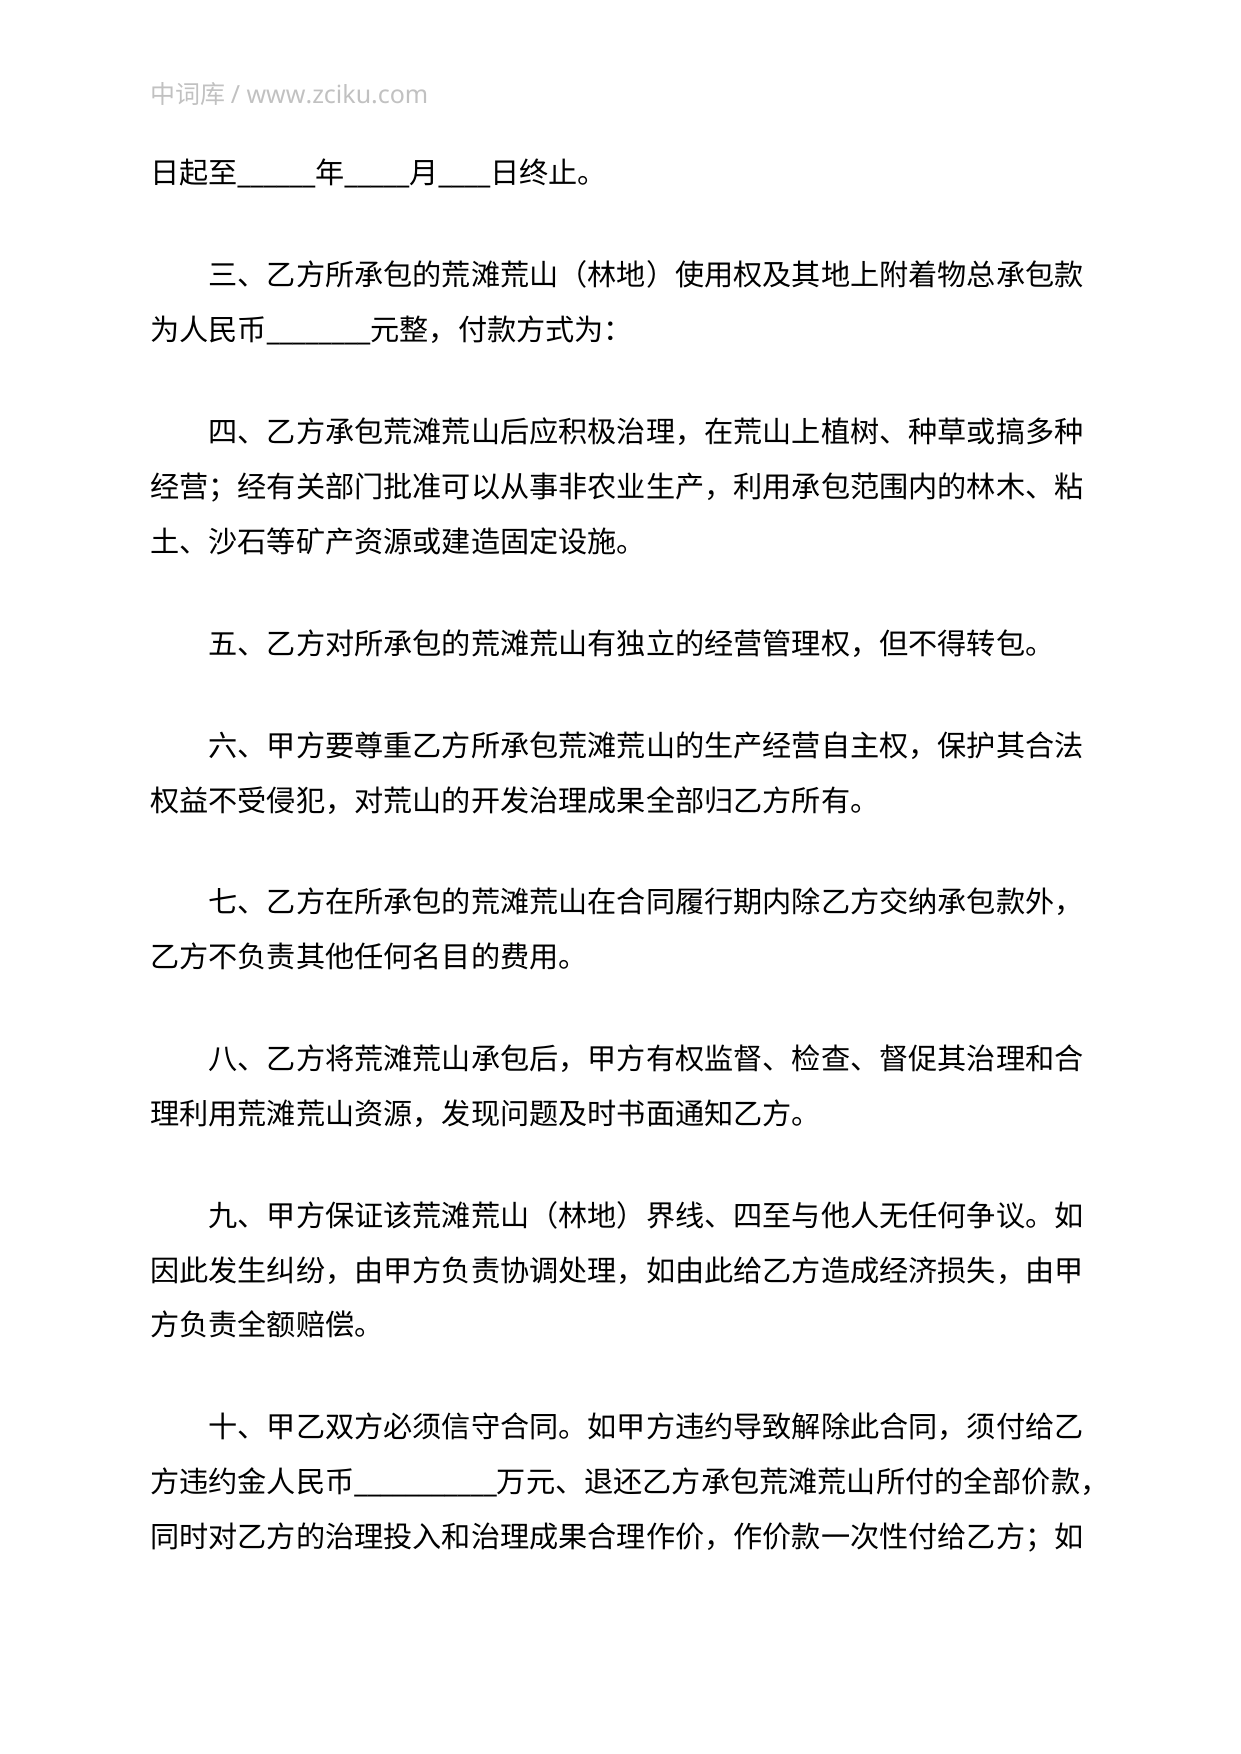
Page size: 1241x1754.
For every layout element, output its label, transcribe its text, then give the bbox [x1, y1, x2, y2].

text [150, 150, 1090, 192]
text 四、乙方承包荒滩荒山后应积极治理，在荒山上植树、种草或搞多种经营；经有关部门批准可以从事非农业生产，利用承包范围内的林木、粘土、沙石等矿产资源或建造固定设施。 [150, 409, 1090, 561]
text 八、乙方将荒滩荒山承包后，甲方有权监督、检查、督促其治理和合理利用荒滩荒山资源，发现问题及时书面通知乙方。 [150, 1036, 1090, 1133]
text 五、乙方对所承包的荒滩荒山有独立的经营管理权，但不得转包。 [150, 620, 1090, 663]
text 七、乙方在所承包的荒滩荒山在合同履行期内除乙方交纳承包款外，乙方不负责其他任何名目的费用。 [150, 879, 1090, 976]
text 六、甲方要尊重乙方所承包荒滩荒山的生产经营自主权，保护其合法权益不受侵犯，对荒山的开发治理成果全部归乙方所有。 [150, 722, 1090, 819]
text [150, 1404, 1090, 1556]
text 三、乙方所承包的荒滩荒山（林地）使用权及其地上附着物总承包款为人民币________元整，付款方式为： [150, 252, 1090, 349]
text 九、甲方保证该荒滩荒山（林地）界线、四至与他人无任何争议。如因此发生纠纷，由甲方负责协调处理，如由此给乙方造成经济损失，由甲方负责全额赔偿。 [150, 1192, 1090, 1344]
